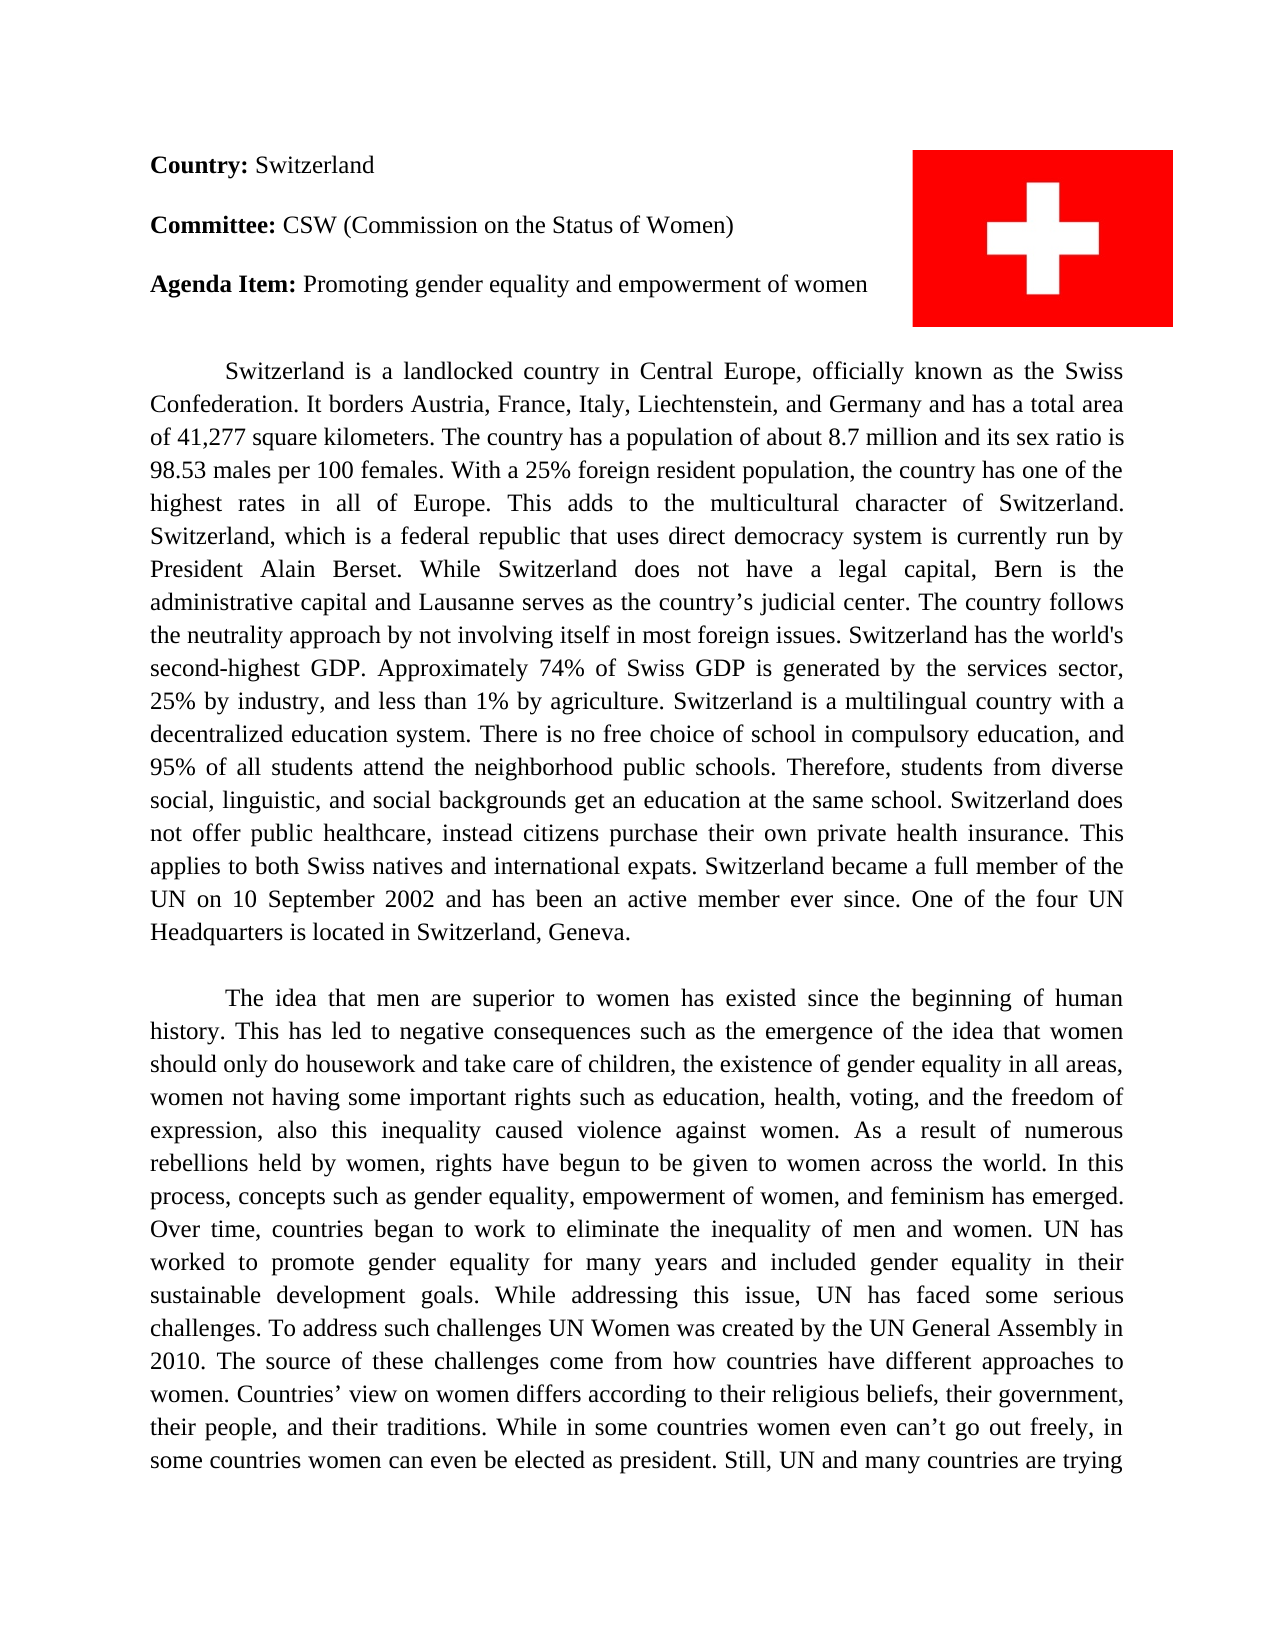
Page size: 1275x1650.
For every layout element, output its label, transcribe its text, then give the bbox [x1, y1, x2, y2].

picture [912, 150, 1173, 327]
text Switzerland is a landlocked country in Central Europe, officially known as the Swiss Confederation. It borders Austria, France, Italy, Liechtenstein, and Germany and has a total area of 41,277 square kilometers. The country has a population of about 8.7 million and its sex ratio is 98.53 males per 100 females. With a 25% foreign resident population, the country has one of the highest rates in all of Europe. This adds to the multicultural character of Switzerland. Switzerland, which is a federal republic that uses direct democracy system is currently run by President Alain Berset. While Switzerland does not have a legal capital, Bern is the administrative capital and Lausanne serves as the country’s judicial center. The country follows the neutrality approach by not involving itself in most foreign issues. Switzerland has the world's second-highest GDP. Approximately 74% of Swiss GDP is generated by the services sector, 25% by industry, and less than 1% by agriculture. Switzerland is a multilingual country with a decentralized education system. There is no free choice of school in compulsory education, and 95% of all students attend the neighborhood public schools. Therefore, students from diverse social, linguistic, and social backgrounds get an education at the same school. Switzerland does not offer public healthcare, instead citizens purchase their own private health insurance. This applies to both Swiss natives and international expats. Switzerland became a full member of the UN on 10 September 2002 and has been an active member ever since. One of the four UN Headquarters is located in Switzerland, Geneva. [150, 356, 1125, 946]
text Country: Switzerland [150, 150, 912, 179]
text Agenda Item: Promoting gender equality and empowerment of women [150, 269, 912, 298]
text Committee: CSW (Commission on the Status of Women) [150, 210, 912, 238]
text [150, 983, 1125, 1474]
